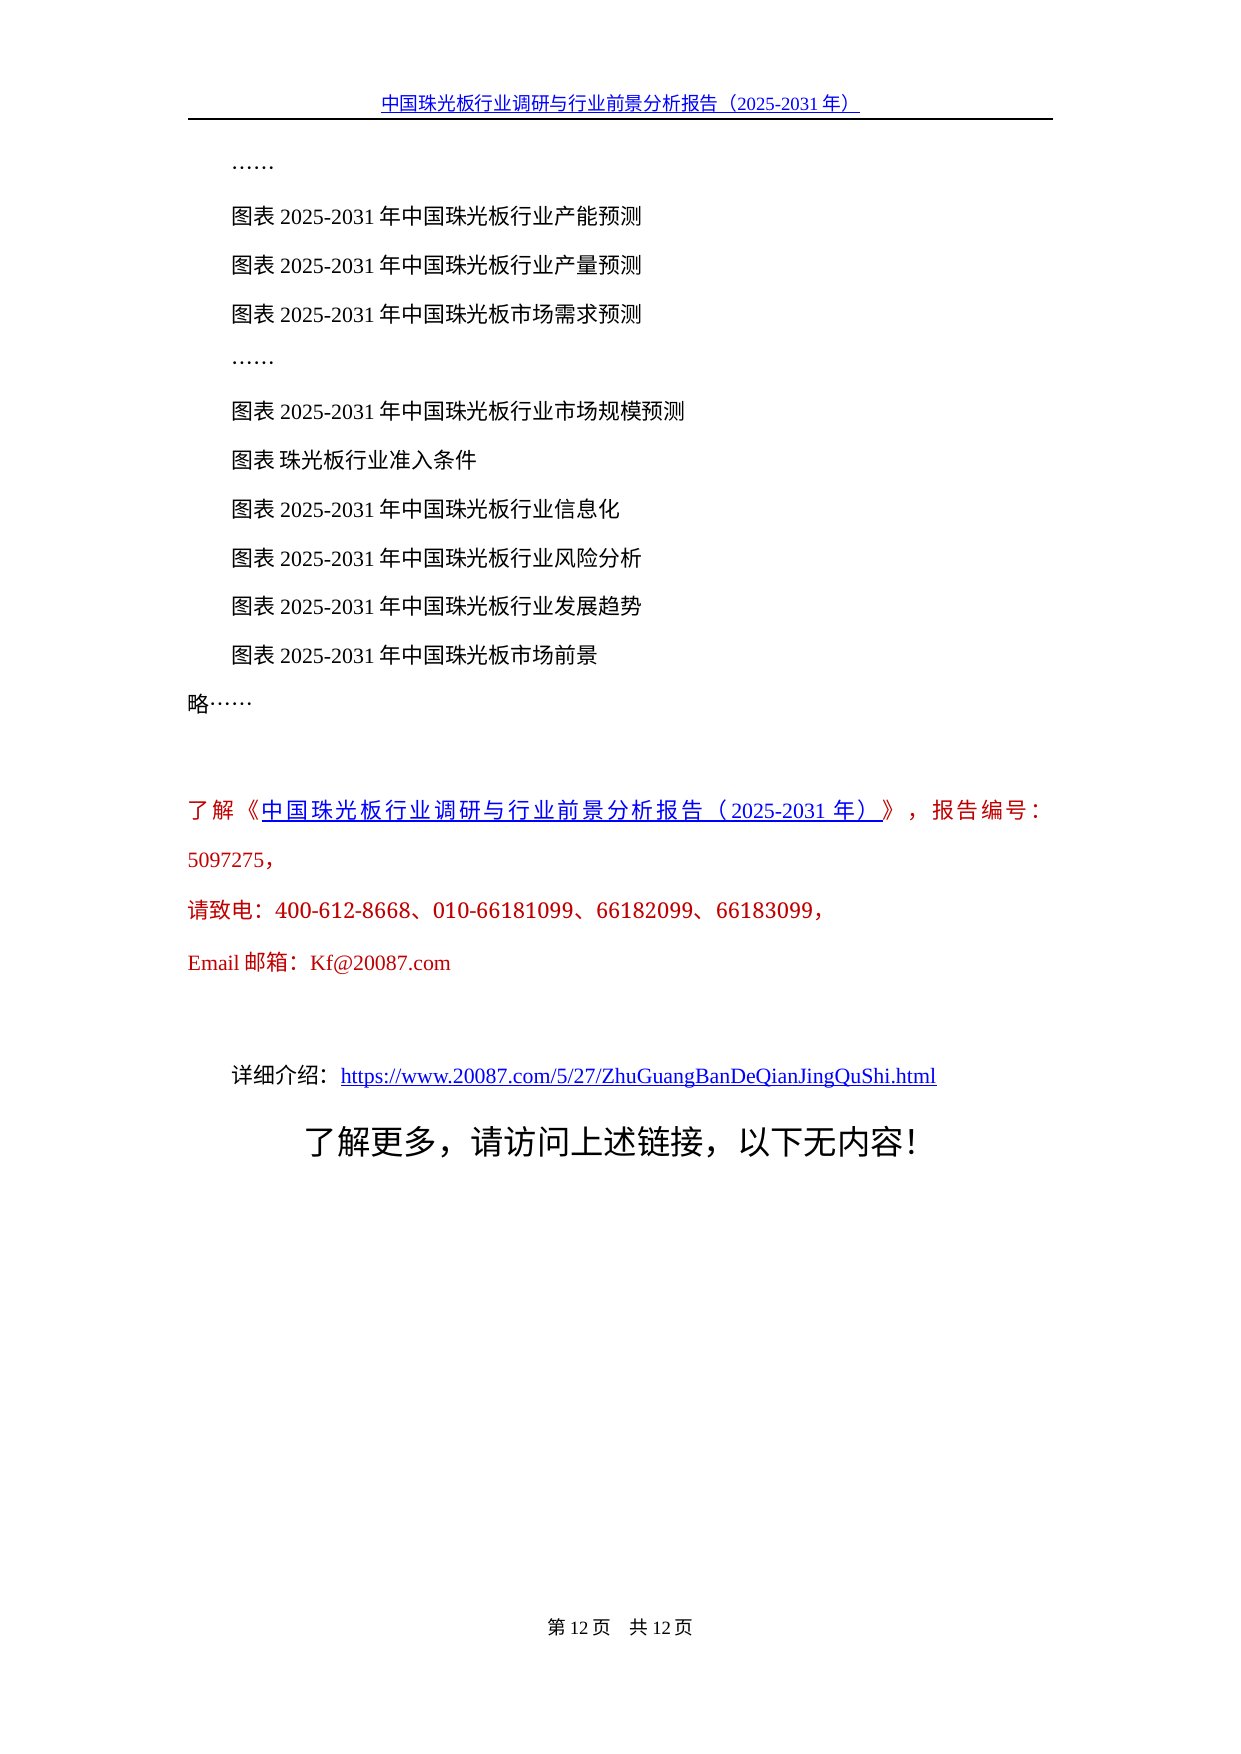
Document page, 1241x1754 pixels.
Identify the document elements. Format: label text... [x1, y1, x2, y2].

text 请致电：400-612-8668、010-66181099、66182099、66183099， [187, 893, 1053, 926]
text Email邮箱：Kf@20087.com [187, 945, 1053, 977]
text 详细介绍：https://www.20087.com/5/27/ZhuGuangBanDeQianJingQuShi.html [187, 1058, 1053, 1090]
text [187, 150, 1053, 719]
text 了解《中国珠光板行业调研与行业前景分析报告（2025-2031年）》，报告编号：5097275， [187, 793, 1053, 874]
title 了解更多，请访问上述链接，以下无内容！ [187, 1108, 1053, 1173]
